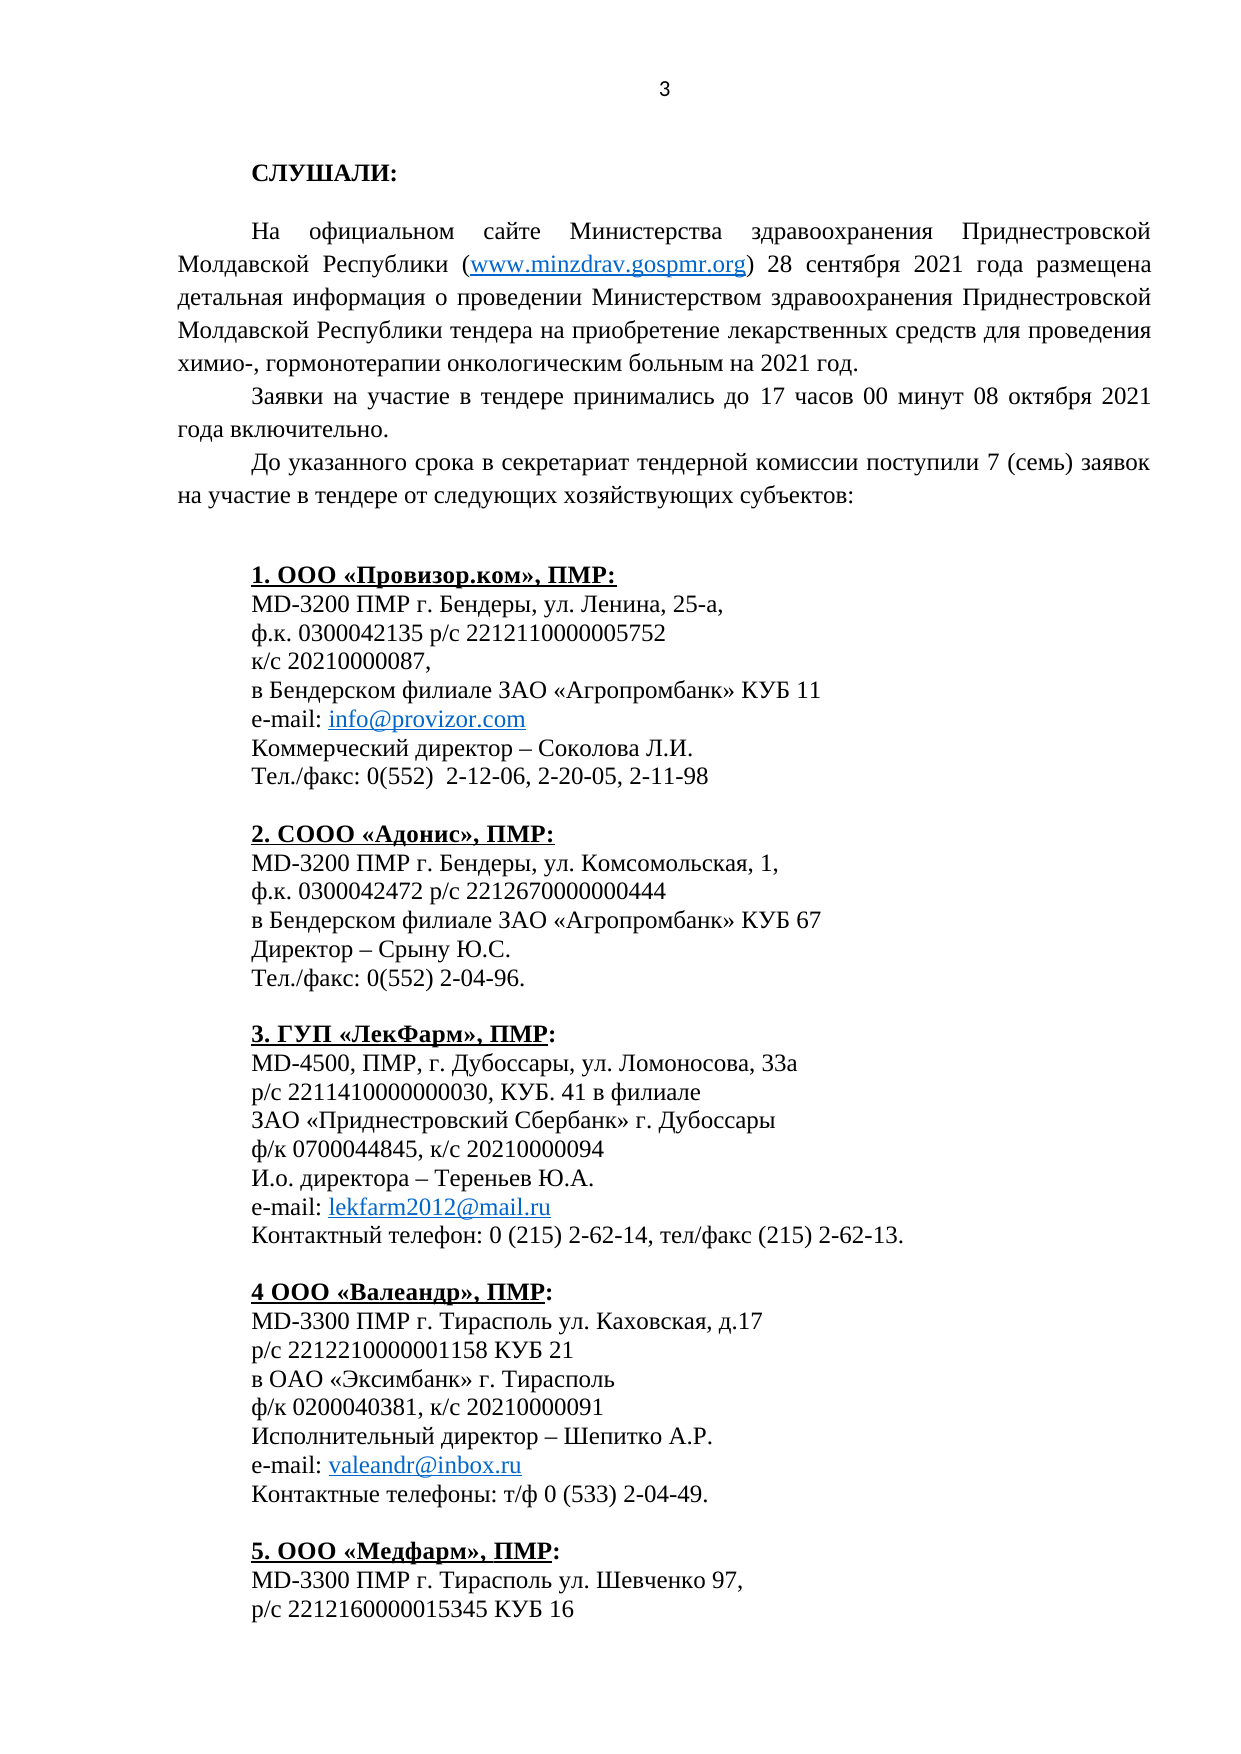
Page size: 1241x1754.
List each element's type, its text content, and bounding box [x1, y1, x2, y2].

text e-mail: valeandr@inbox.ru [177, 1450, 1152, 1479]
text MD-3200 ПМР г. Бендеры, ул. Комсомольская, 1, [177, 848, 1152, 876]
text в Бендерском филиале ЗАО «Агропромбанк» КУБ 67 [177, 905, 1152, 934]
text На официальном сайте Министерства здравоохранения Приднестровской Молдавской Республики (www.minzdrav.gospmr.org) 28 сентября 2021 года размещена детальная информация о проведении Министерством здравоохранения Приднестровской Молдавской Республики тендера на приобретение лекарственных средств для проведения химио-, гормонотерапии онкологическим больным на 2021 год. [177, 216, 1152, 377]
text 2. СООО «Адонис», ПМР: [177, 819, 1152, 848]
text e-mail: lekfarm2012@mail.ru [177, 1192, 1152, 1221]
text р/с 2211410000000030, КУБ. 41 в филиале [177, 1077, 1152, 1106]
text 3. ГУП «ЛекФарм», ПМР: [177, 1019, 1152, 1048]
text Директор – Срыну Ю.С. [177, 934, 1152, 963]
text Исполнительный директор – Шепитко А.Р. [177, 1421, 1152, 1450]
text И.о. директора – Тереньев Ю.А. [177, 1163, 1152, 1192]
text к/с 20210000087, [177, 646, 1152, 675]
text в ОАО «Эксимбанк» г. Тирасполь [177, 1364, 1152, 1392]
text До указанного срока в секретариат тендерной комиссии поступили 7 (семь) заявок на участие в тендере от следующих хозяйствующих субъектов: [177, 447, 1152, 509]
text MD-3300 ПМР г. Тирасполь ул. Каховская, д.17 [177, 1306, 1152, 1335]
text 1. ООО «Провизор.ком», ПМР: [177, 560, 1152, 589]
text ф.к. 0300042472 р/с 2212670000000444 [177, 876, 1152, 905]
text e-mail: info@provizor.com [177, 704, 1152, 733]
text 5. ООО «Медфарм», ПМР: [177, 1536, 1152, 1565]
text ф/к 0700044845, к/с 20210000094 [177, 1134, 1152, 1163]
text в Бендерском филиале ЗАО «Агропромбанк» КУБ 11 [177, 675, 1152, 704]
text СЛУШАЛИ: [177, 158, 1152, 187]
text Коммерческий директор – Соколова Л.И. [177, 733, 1152, 761]
text р/с 2212160000015345 КУБ 16 [177, 1594, 1152, 1622]
text ЗАО «Приднестровский Сбербанк» г. Дубоссары [177, 1106, 1152, 1134]
text Тел./факс: 0(552) 2-12-06, 2-20-05, 2-11-98 [177, 761, 1152, 790]
text Заявки на участие в тендере принимались до 17 часов 00 минут 08 октября 2021 года включительно. [177, 381, 1152, 443]
text MD-3300 ПМР г. Тирасполь ул. Шевченко 97, [177, 1565, 1152, 1594]
text р/с 2212210000001158 КУБ 21 [177, 1335, 1152, 1364]
text 4 ООО «Валеандр», ПМР: [177, 1277, 1152, 1306]
text Тел./факс: 0(552) 2-04-96. [177, 963, 1152, 991]
text ф.к. 0300042135 р/с 2212110000005752 [177, 618, 1152, 646]
text MD-3200 ПМР г. Бендеры, ул. Ленина, 25-а, [177, 589, 1152, 618]
text Контактный телефон: 0 (215) 2-62-14, тел/факс (215) 2-62-13. [177, 1221, 1152, 1249]
text ф/к 0200040381, к/с 20210000091 [177, 1392, 1152, 1421]
text Контактные телефоны: т/ф 0 (533) 2-04-49. [177, 1479, 1152, 1507]
text MD-4500, ПМР, г. Дубоссары, ул. Ломоносова, 33а [177, 1048, 1152, 1077]
